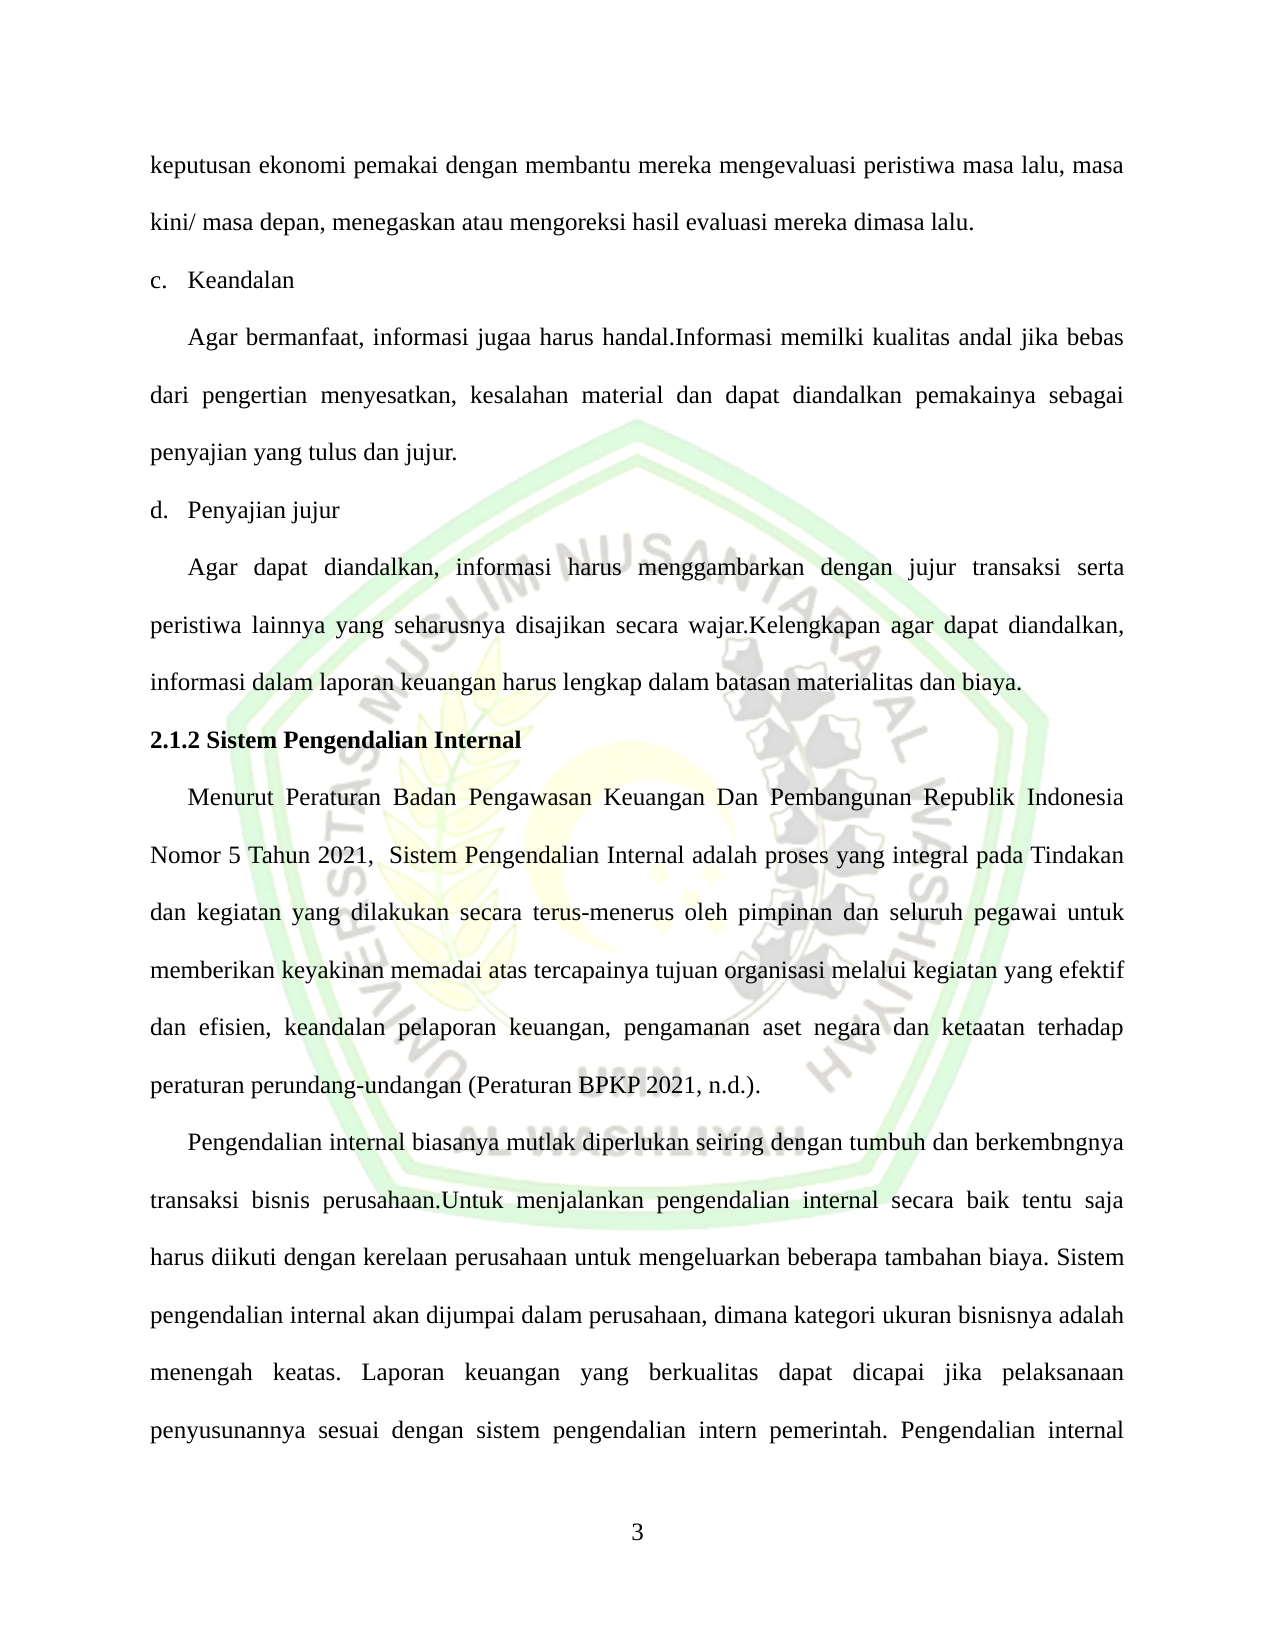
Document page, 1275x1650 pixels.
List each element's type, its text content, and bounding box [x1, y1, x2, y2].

list Agar bermanfaat, informasi jugaa harus handal.Informasi memilki kualitas andal jika bebas dari pengertian menyesatkan, kesalahan material dan dapat diandalkan pemakainya sebagai penyajian yang tulus dan jujur. [150, 322, 1125, 466]
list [150, 150, 1125, 236]
list Keandalan [150, 265, 1125, 294]
list Agar dapat diandalkan, informasi harus menggambarkan dengan jujur transaksi serta peristiwa lainnya yang seharusnya disajikan secara wajar.Kelengkapan agar dapat diandalkan, informasi dalam laporan keuangan harus lengkap dalam batasan materialitas dan biaya. [150, 552, 1125, 696]
list Penyajian jujur [150, 495, 1125, 524]
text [150, 1127, 1125, 1444]
text Menurut Peraturan Badan Pengawasan Keuangan Dan Pembangunan Republik Indonesia Nomor 5 Tahun 2021, Sistem Pengendalian Internal adalah proses yang integral pada Tindakan dan kegiatan yang dilakukan secara terus-menerus oleh pimpinan dan seluruh pegawai untuk memberikan keyakinan memadai atas tercapainya tujuan organisasi melalui kegiatan yang efektif dan efisien, keandalan pelaporan keuangan, pengamanan aset negara dan ketaatan terhadap peraturan perundang-undangan . [150, 782, 1125, 1099]
text 2.1.2 Sistem Pengendalian Internal [150, 725, 1125, 754]
